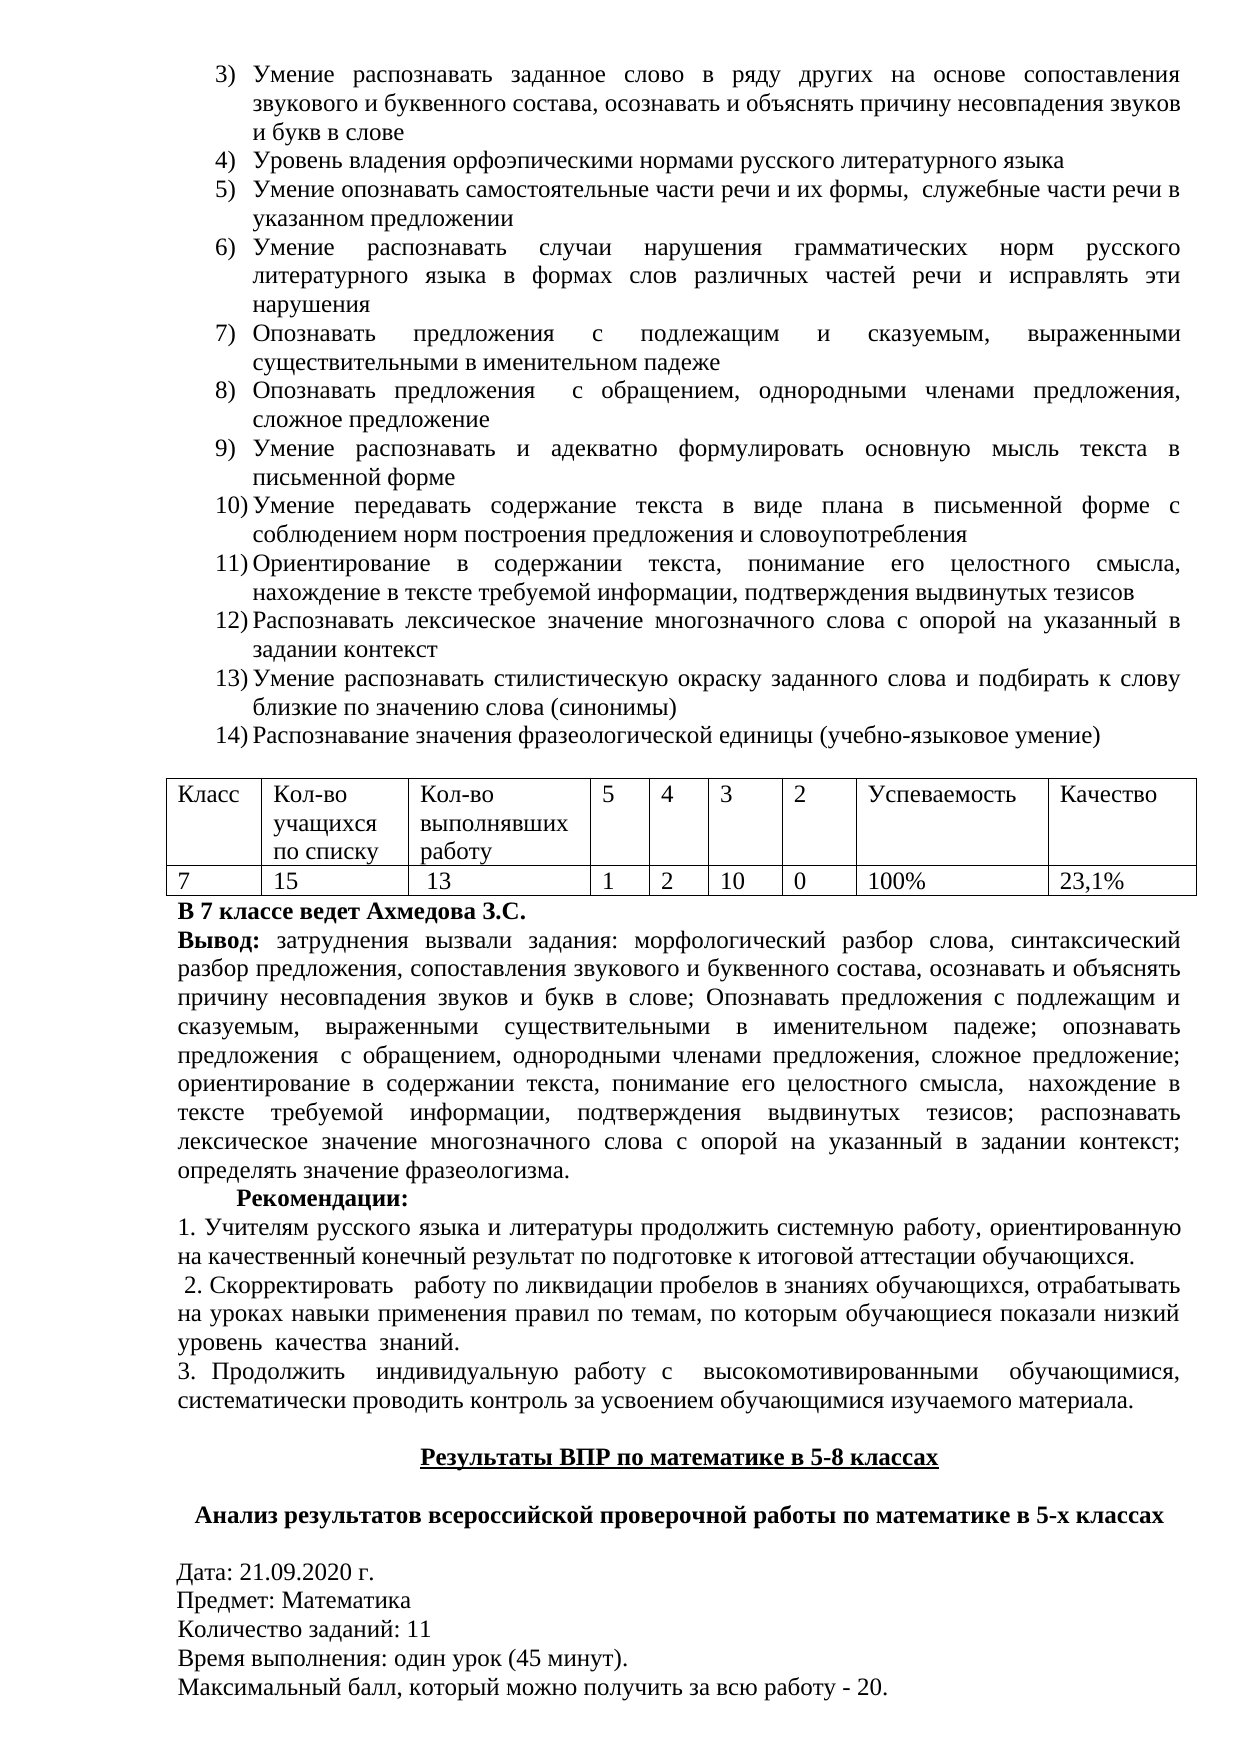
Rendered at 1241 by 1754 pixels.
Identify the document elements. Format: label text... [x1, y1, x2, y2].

table_header Кол-во учащихся по списку [262, 779, 408, 865]
list Распознавать лексическое значение многозначного слова с опорой на указанный в задании контекст [215, 605, 1181, 663]
table_cell 1 [591, 866, 649, 895]
table_header Успеваемость [857, 779, 1048, 865]
table_header Кол-во выполнявших работу [409, 779, 590, 865]
text Анализ результатов всероссийской проверочной работы по математике в 5-х классах [177, 1500, 1181, 1528]
table_header Качество [1049, 779, 1196, 865]
text 2. Скорректировать работу по ликвидации пробелов в знаниях обучающихся, отрабатывать на уроках навыки применения правил по темам, по которым обучающиеся показали низкий уровень качества знаний. [177, 1270, 1181, 1356]
table_cell 23,1% [1049, 866, 1196, 895]
text 1. Учителям русского языка и литературы продолжить системную работу, ориентированную на качественный конечный результат по подготовке к итоговой аттестации обучающихся. [177, 1212, 1181, 1270]
table_cell 15 [262, 866, 408, 895]
list Уровень владения орфоэпическими нормами русского литературного языка [215, 145, 1181, 174]
text Результаты ВПР по математике в 5-8 классах [177, 1442, 1181, 1471]
table_header Дата: 21.09.2020 г. [176, 1557, 1240, 1585]
table_header Класс [167, 779, 261, 865]
list Распознавание значения фразеологической единицы (учебно-языковое умение) [215, 720, 1181, 749]
list Умение распознавать случаи нарушения грамматических норм русского литературного языка в формах слов различных частей речи и исправлять эти нарушения [215, 232, 1181, 318]
text 3. Продолжить индивидуальную работу с высокомотивированными обучающимися, систематически проводить контроль за усвоением обучающимися изучаемого материала. [177, 1356, 1181, 1413]
text В 7 классе ведет Ахмедова З.С. [177, 896, 1181, 925]
list Умение распознавать стилистическую окраску заданного слова и подбирать к слову близкие по значению слова (синонимы) [215, 663, 1181, 720]
table_cell 100% [857, 866, 1048, 895]
text Рекомендации: [177, 1183, 1181, 1212]
table_header 3 [709, 779, 782, 865]
text Количество заданий: 11 [177, 1614, 1181, 1643]
table_cell 7 [167, 866, 261, 895]
text Время выполнения: один урок (45 минут). [177, 1643, 1181, 1672]
list Ориентирование в содержании текста, понимание его целостного смысла, нахождение в тексте требуемой информации, подтверждения выдвинутых тезисов [215, 548, 1181, 605]
table_header 4 [650, 779, 708, 865]
table_cell 2 [650, 866, 708, 895]
table_header 5 [591, 779, 649, 865]
table_cell 10 [709, 866, 782, 895]
table_cell Предмет: Математика [176, 1585, 1240, 1614]
list Умение распознавать заданное слово в ряду других на основе сопоставления звукового и буквенного состава, осознавать и объяснять причину несовпадения звуков и букв в слове [215, 59, 1181, 145]
list Умение распознавать и адекватно формулировать основную мысль текста в письменной форме [215, 433, 1181, 490]
table_cell 13 [409, 866, 590, 895]
text Максимальный балл, который можно получить за всю работу - 20. [177, 1672, 1181, 1700]
list Опознавать предложения с подлежащим и сказуемым, выраженными существительными в именительном падеже [215, 318, 1181, 375]
list Умение опознавать самостоятельные части речи и их формы, служебные части речи в указанном предложении [215, 174, 1181, 232]
list Опознавать предложения с обращением, однородными членами предложения, сложное предложение [215, 375, 1181, 433]
list Умение передавать содержание текста в виде плана в письменной форме с соблюдением норм построения предложения и словоупотребления [215, 490, 1181, 548]
text Вывод: затруднения вызвали задания: морфологический разбор слова, синтаксический разбор предложения, сопоставления звукового и буквенного состава, осознавать и объяснять причину несовпадения звуков и букв в слове; Опознавать предложения с подлежащим и сказуемым, выраженными существительными в именительном падеже; опознавать предложения с обращением, однородными членами предложения, сложное предложение; ориентирование в содержании текста, понимание его целостного смысла, нахождение в тексте требуемой информации, подтверждения выдвинутых тезисов; распознавать лексическое значение многозначного слова с опорой на указанный в задании контекст; определять значение фразеологизма. [177, 925, 1181, 1183]
table_cell 0 [783, 866, 856, 895]
table_header 2 [783, 779, 856, 865]
